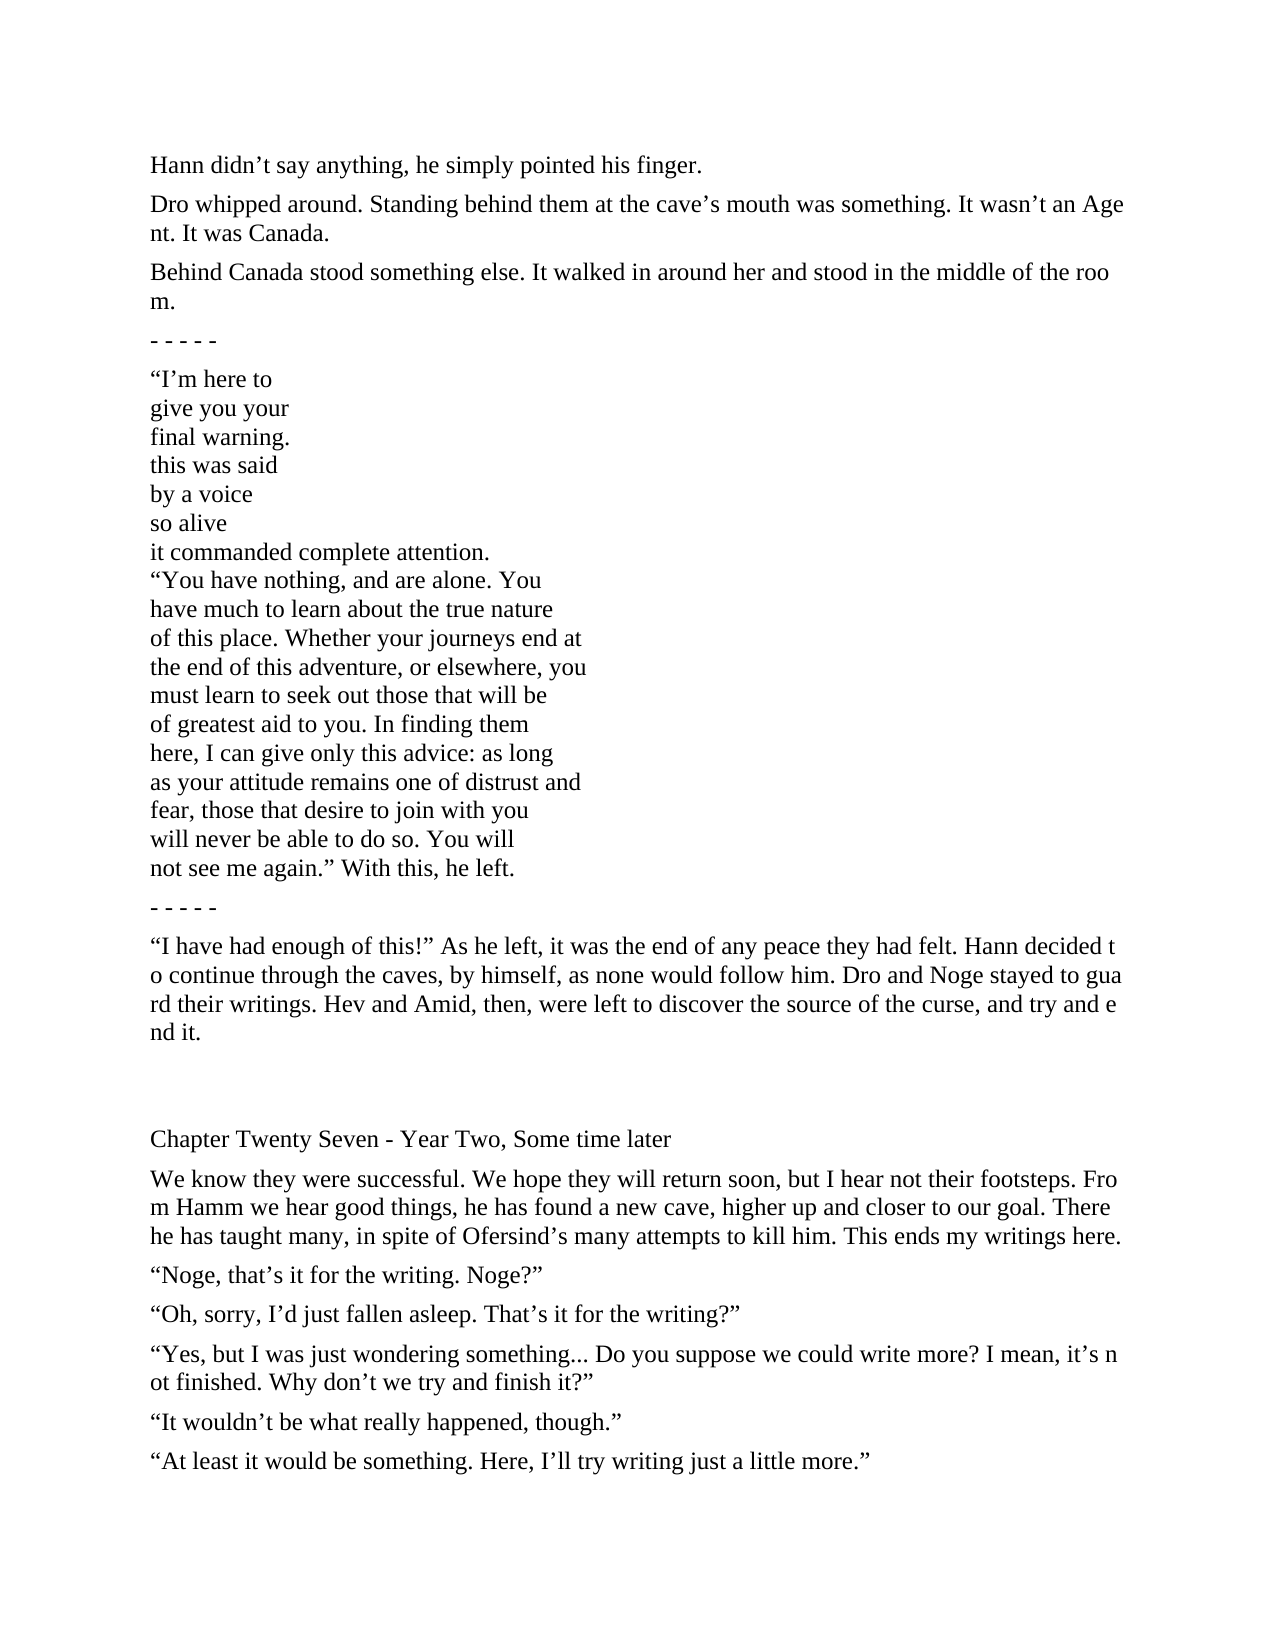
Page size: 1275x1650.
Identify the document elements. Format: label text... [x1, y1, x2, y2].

text “Noge, that’s it for the writing. Noge?” [150, 1260, 1125, 1289]
text Chapter Twenty Seven - Year Two, Some time later [150, 1124, 1125, 1153]
text Behind Canada stood something else. It walked in around her and stood in the middle of the room. [150, 257, 1125, 314]
text “I have had enough of this!” As he left, it was the end of any peace they had felt. Hann decided to continue through the caves, by himself, as none would follow him. Dro and Noge stayed to guard their writings. Hev and Amid, then, were left to discover the source of the curse, and try and end it. [150, 931, 1125, 1046]
text We know they were successful. We hope they will return soon, but I hear not their footsteps. From Hamm we hear good things, he has found a new cave, higher up and closer to our goal. There he has taught many, in spite of Ofersind’s many attempts to kill him. This ends my writings here. [150, 1164, 1125, 1250]
text “Oh, sorry, I’d just fallen asleep. That’s it for the writing?” [150, 1299, 1125, 1328]
text “At least it would be something. Here, I’ll try writing just a little more.” [150, 1446, 1125, 1474]
text Dro whipped around. Standing behind them at the cave’s mouth was something. It wasn’t an Agent. It was Canada. [150, 189, 1125, 247]
text “Yes, but I was just wondering something... Do you suppose we could write more? I mean, it’s not finished. Why don’t we try and finish it?” [150, 1339, 1125, 1396]
text - - - - - [150, 892, 1125, 921]
text Hann didn’t say anything, he simply pointed his finger. [150, 150, 1125, 179]
text “It wouldn’t be what really happened, though.” [150, 1407, 1125, 1435]
text - - - - - [150, 325, 1125, 354]
text “I’m here to give you your final warning. this was said by a voice so alive it commanded complete attention. “You have nothing, and are alone. You have much to learn about the true nature of this place. Whether your journeys end at the end of this adventure, or elsewhere, you must learn to seek out those that will be of greatest aid to you. In finding them here, I can give only this advice: as long as your attitude remains one of distrust and fear, those that desire to join with you will never be able to do so. You will not see me again.” With this, he left. [150, 364, 1125, 882]
